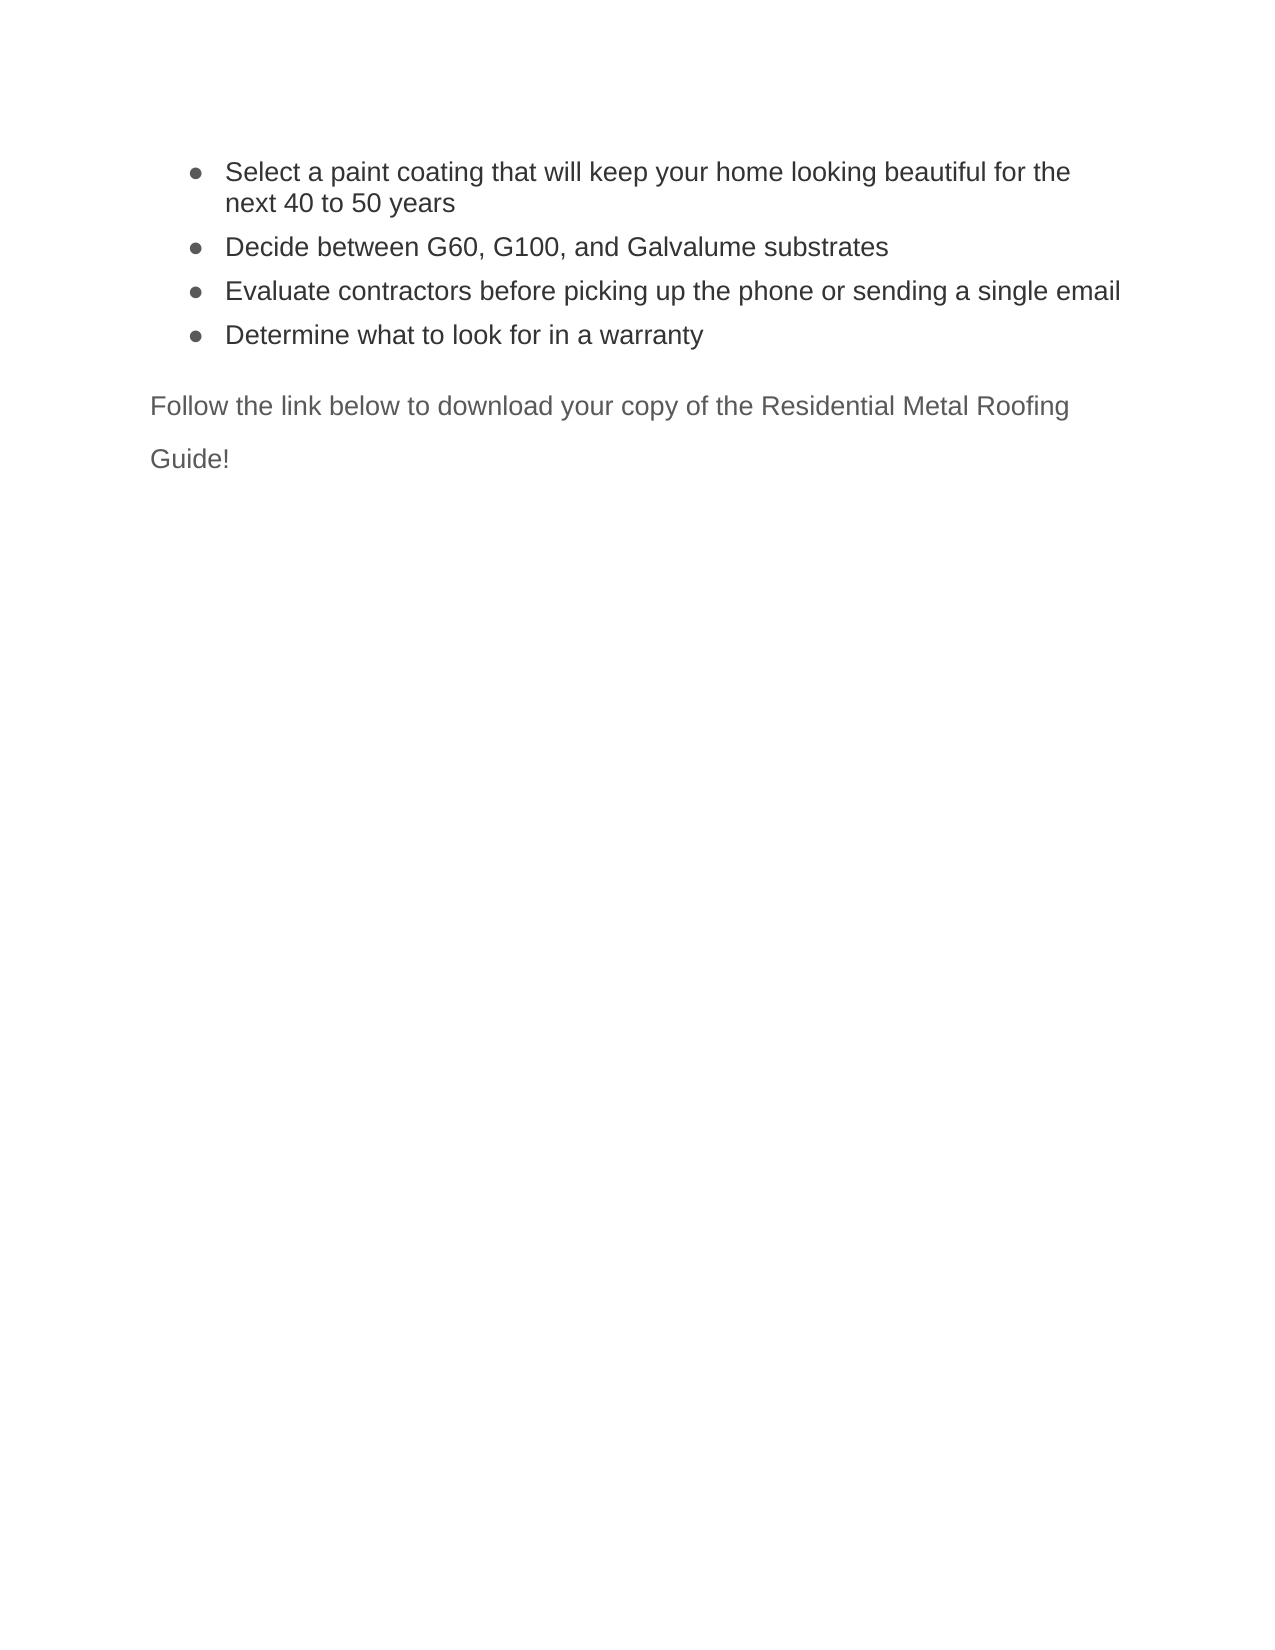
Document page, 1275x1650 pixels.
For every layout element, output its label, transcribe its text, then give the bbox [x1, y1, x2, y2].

list Evaluate contractors before picking up the phone or sending a single email [187, 269, 1125, 312]
list Determine what to look for in a warranty [187, 312, 1125, 356]
list Select a paint coating that will keep your home looking beautiful for the next 40 to 50 years [187, 150, 1125, 225]
text Follow the link below to download your copy of the Residential Metal Roofing Guide! [150, 389, 1125, 474]
list Decide between G60, G100, and Galvalume substrates [187, 225, 1125, 269]
